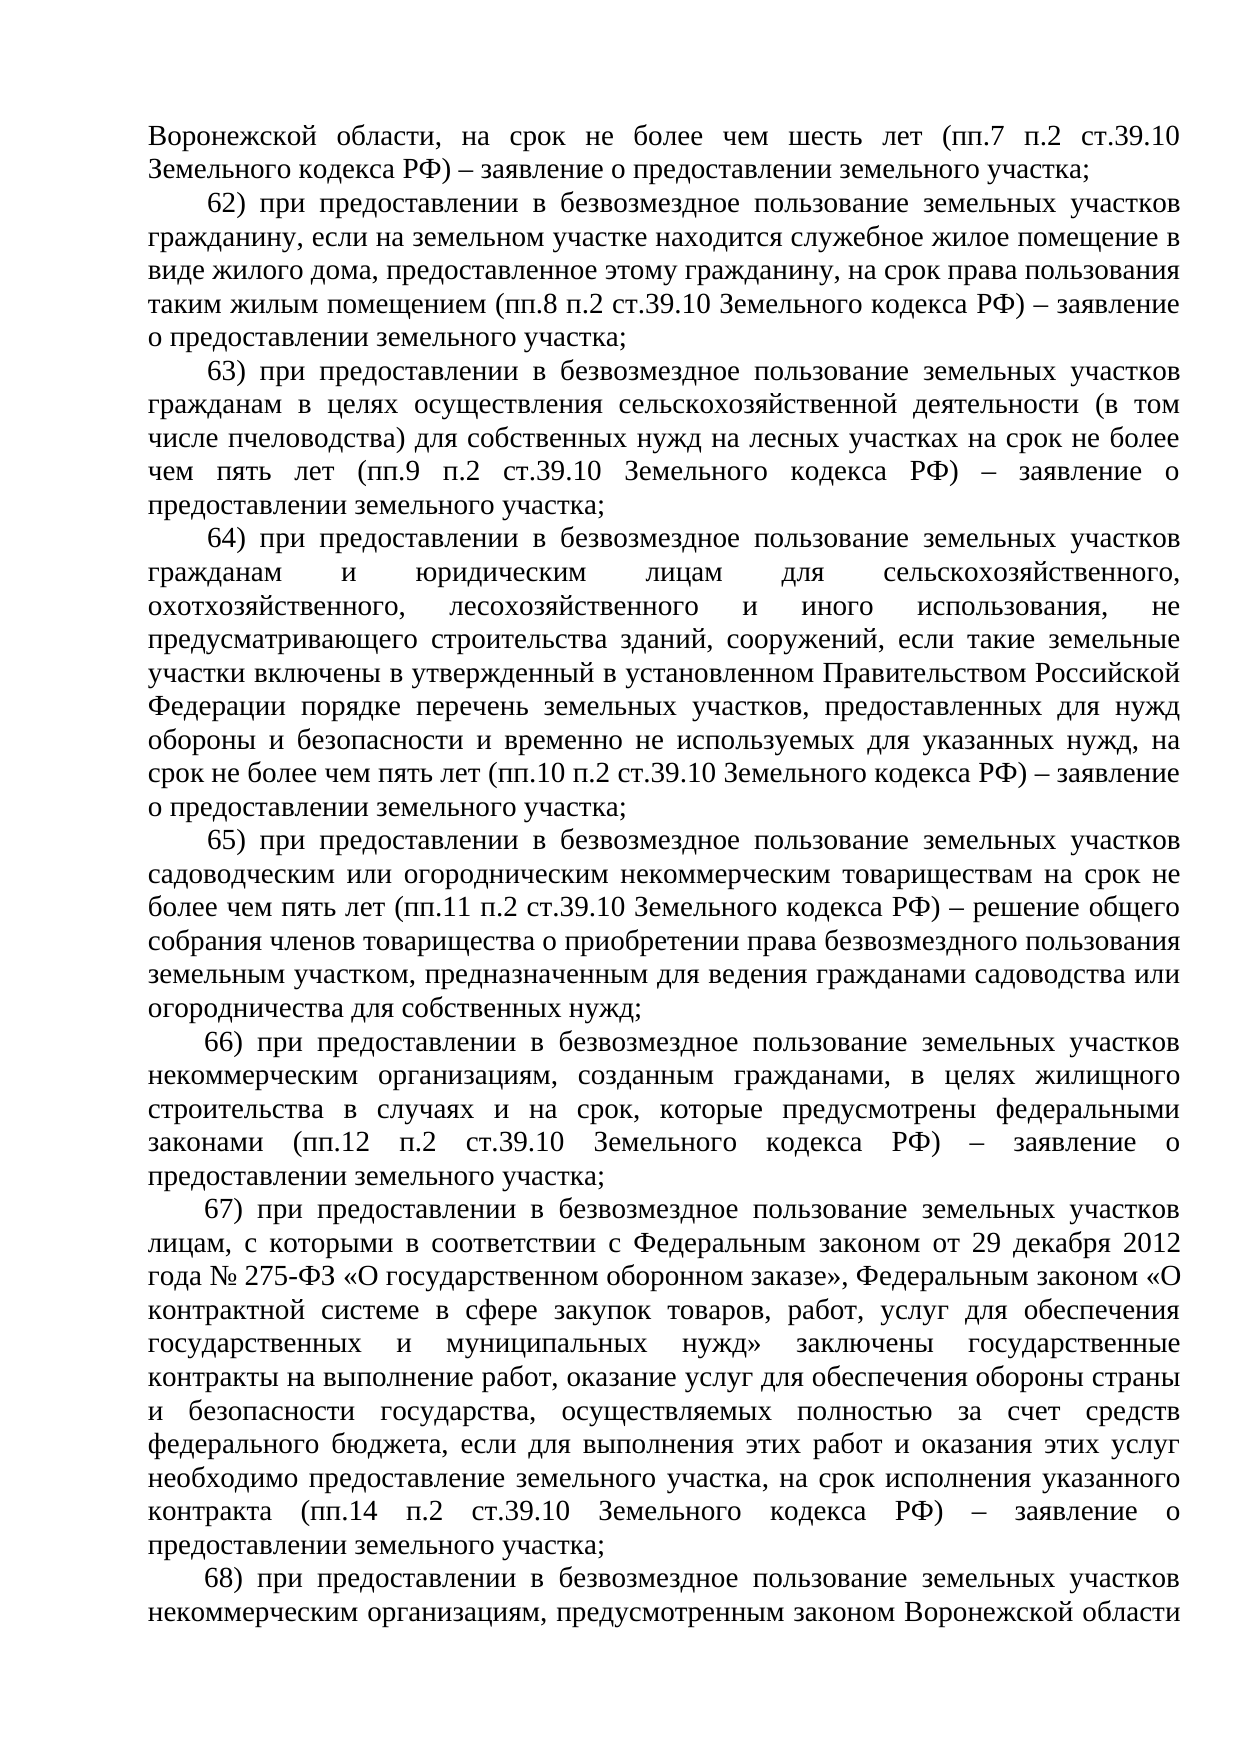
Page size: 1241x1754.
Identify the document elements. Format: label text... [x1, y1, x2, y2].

text 63) при предоставлении в безвозмездное пользование земельных участков гражданам в целях осуществления сельскохозяйственной деятельности (в том числе пчеловодства) для собственных нужд на лесных участках на срок не более чем пять лет (пп.9 п.2 ст.39.10 Земельного кодекса РФ) – заявление о предоставлении земельного участка; [148, 353, 1181, 521]
text 64) при предоставлении в безвозмездное пользование земельных участков гражданам и юридическим лицам для сельскохозяйственного, охотхозяйственного, лесохозяйственного и иного использования, не предусматривающего строительства зданий, сооружений, если такие земельные участки включены в утвержденный в установленном Правительством Российской Федерации порядке перечень земельных участков, предоставленных для нужд обороны и безопасности и временно не используемых для указанных нужд, на срок не более чем пять лет (пп.10 п.2 ст.39.10 Земельного кодекса РФ) – заявление о предоставлении земельного участка; [148, 521, 1181, 822]
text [148, 1560, 1181, 1627]
text 62) при предоставлении в безвозмездное пользование земельных участков гражданину, если на земельном участке находится служебное жилое помещение в виде жилого дома, предоставленное этому гражданину, на срок права пользования таким жилым помещением (пп.8 п.2 ст.39.10 Земельного кодекса РФ) – заявление о предоставлении земельного участка; [148, 185, 1181, 353]
text 66) при предоставлении в безвозмездное пользование земельных участков некоммерческим организациям, созданным гражданами, в целях жилищного строительства в случаях и на срок, которые предусмотрены федеральными законами (пп.12 п.2 ст.39.10 Земельного кодекса РФ) – заявление о предоставлении земельного участка; [148, 1024, 1181, 1191]
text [148, 118, 1181, 185]
text 67) при предоставлении в безвозмездное пользование земельных участков лицам, с которыми в соответствии с Федеральным законом от 29 декабря 2012 года № 275-ФЗ «О государственном оборонном заказе», Федеральным законом «О контрактной системе в сфере закупок товаров, работ, услуг для обеспечения государственных и муниципальных нужд» заключены государственные контракты на выполнение работ, оказание услуг для обеспечения обороны страны и безопасности государства, осуществляемых полностью за счет средств федерального бюджета, если для выполнения этих работ и оказания этих услуг необходимо предоставление земельного участка, на срок исполнения указанного контракта (пп.14 п.2 ст.39.10 Земельного кодекса РФ) – заявление о предоставлении земельного участка; [148, 1191, 1181, 1560]
text 65) при предоставлении в безвозмездное пользование земельных участков садоводческим или огородническим некоммерческим товариществам на срок не более чем пять лет (пп.11 п.2 ст.39.10 Земельного кодекса РФ) – решение общего собрания членов товарищества о приобретении права безвозмездного пользования земельным участком, предназначенным для ведения гражданами садоводства или огородничества для собственных нужд; [148, 822, 1181, 1024]
